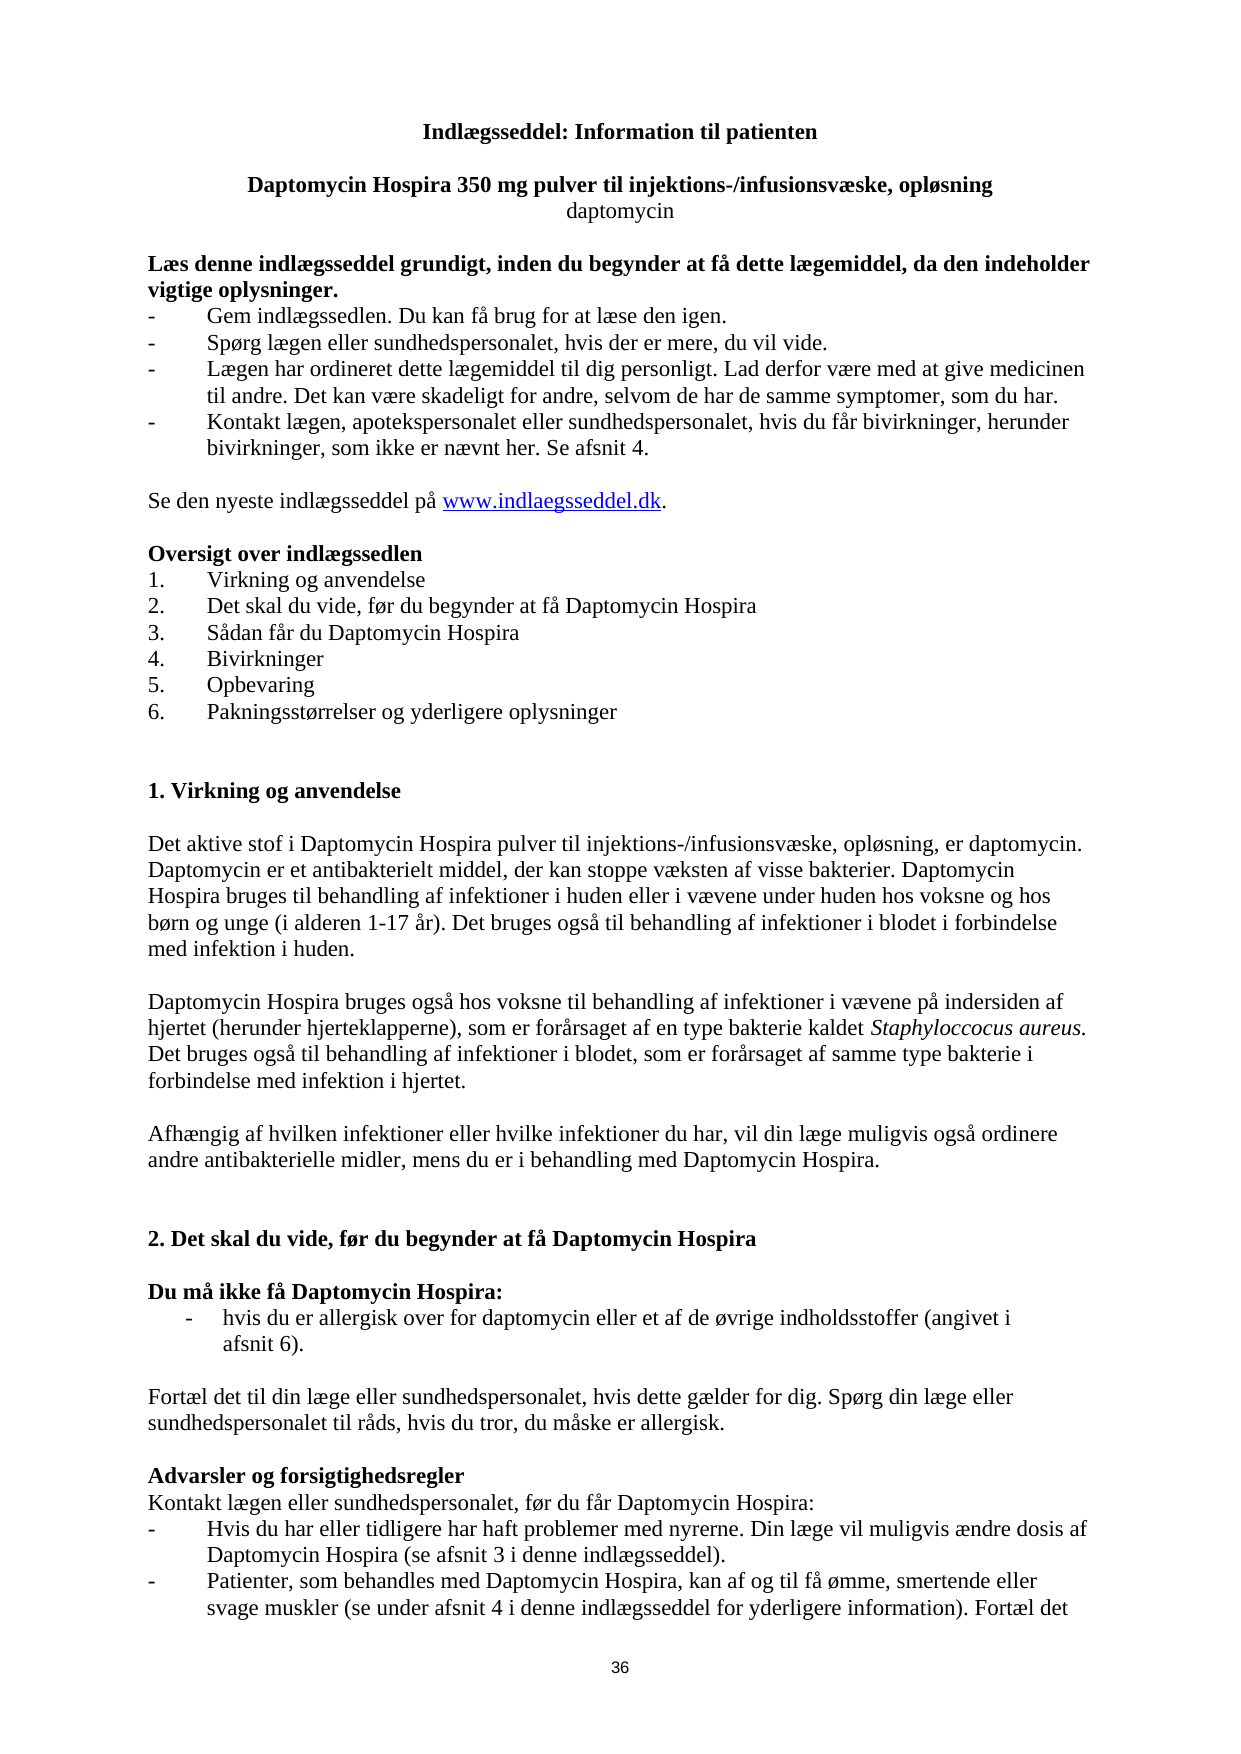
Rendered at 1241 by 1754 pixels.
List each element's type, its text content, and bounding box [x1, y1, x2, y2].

text Indlægsseddel: Information til patienten [148, 118, 1093, 144]
list Spørg lægen eller sundhedspersonalet, hvis der er mere, du vil vide. [148, 329, 1093, 355]
list Sådan får du Daptomycin Hospira [148, 619, 1093, 645]
text Daptomycin Hospira 350 mg pulver til injektions-/infusionsvæske, opløsning [148, 171, 1093, 197]
text Oversigt over indlægssedlen [148, 540, 1093, 566]
text Kontakt lægen eller sundhedspersonalet, før du får Daptomycin Hospira: [148, 1488, 1093, 1515]
list Pakningsstørrelser og yderligere oplysninger [148, 698, 1093, 724]
text Se den nyeste indlægsseddel på www.indlaegsseddel.dk. [148, 487, 1093, 513]
list Kontakt lægen, apotekspersonalet eller sundhedspersonalet, hvis du får bivirkninger, herunder bivirkninger, som ikke er nævnt her. Se afsnit 4. [148, 408, 1093, 461]
list Det skal du vide, før du begynder at få Daptomycin Hospira [148, 592, 1093, 619]
list hvis du er allergisk over for daptomycin eller et af de øvrige indholdsstoffer (angivet i afsnit 6). [185, 1304, 1093, 1357]
text 1. Virkning og anvendelse [148, 777, 1093, 803]
text Fortæl det til din læge eller sundhedspersonalet, hvis dette gælder for dig. Spørg din læge eller sundhedspersonalet til råds, hvis du tror, du måske er allergisk. [148, 1383, 1093, 1436]
list Bivirkninger [148, 645, 1093, 672]
text Det aktive stof i Daptomycin Hospira pulver til injektions-/infusionsvæske, opløsning, er daptomycin. Daptomycin er et antibakterielt middel, der kan stoppe væksten af visse bakterier. Daptomycin Hospira bruges til behandling af infektioner i huden eller i vævene under huden hos voksne og hos børn og unge (i alderen 1-17 år). Det bruges også til behandling af infektioner i blodet i forbindelse med infektion i huden. [148, 830, 1093, 961]
text Læs denne indlægsseddel grundigt, inden du begynder at få dette lægemiddel, da den indeholder vigtige oplysninger. [148, 250, 1093, 303]
list Lægen har ordineret dette lægemiddel til dig personligt. Lad derfor være med at give medicinen til andre. Det kan være skadeligt for andre, selvom de har de samme symptomer, som du har. [148, 355, 1093, 408]
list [148, 1568, 1093, 1620]
text Daptomycin Hospira bruges også hos voksne til behandling af infektioner i vævene på indersiden af hjertet (herunder hjerteklapperne), som er forårsaget af en type bakterie kaldet Staphyloccocus aureus. Det bruges også til behandling af infektioner i blodet, som er forårsaget af samme type bakterie i forbindelse med infektion i hjertet. [148, 988, 1093, 1093]
list Virkning og anvendelse [148, 566, 1093, 592]
text Afhængig af hvilken infektioner eller hvilke infektioner du har, vil din læge muligvis også ordinere andre antibakterielle midler, mens du er i behandling med Daptomycin Hospira. [148, 1119, 1093, 1172]
text Du må ikke få Daptomycin Hospira: [148, 1278, 1093, 1304]
text Advarsler og forsigtighedsregler [148, 1462, 1093, 1488]
list Gem indlægssedlen. Du kan få brug for at læse den igen. [148, 303, 1093, 329]
text daptomycin [148, 197, 1093, 223]
list Opbevaring [148, 672, 1093, 698]
text 2. Det skal du vide, før du begynder at få Daptomycin Hospira [148, 1225, 1093, 1251]
list Hvis du har eller tidligere har haft problemer med nyrerne. Din læge vil muligvis ændre dosis af Daptomycin Hospira (se afsnit 3 i denne indlægsseddel). [148, 1515, 1093, 1568]
